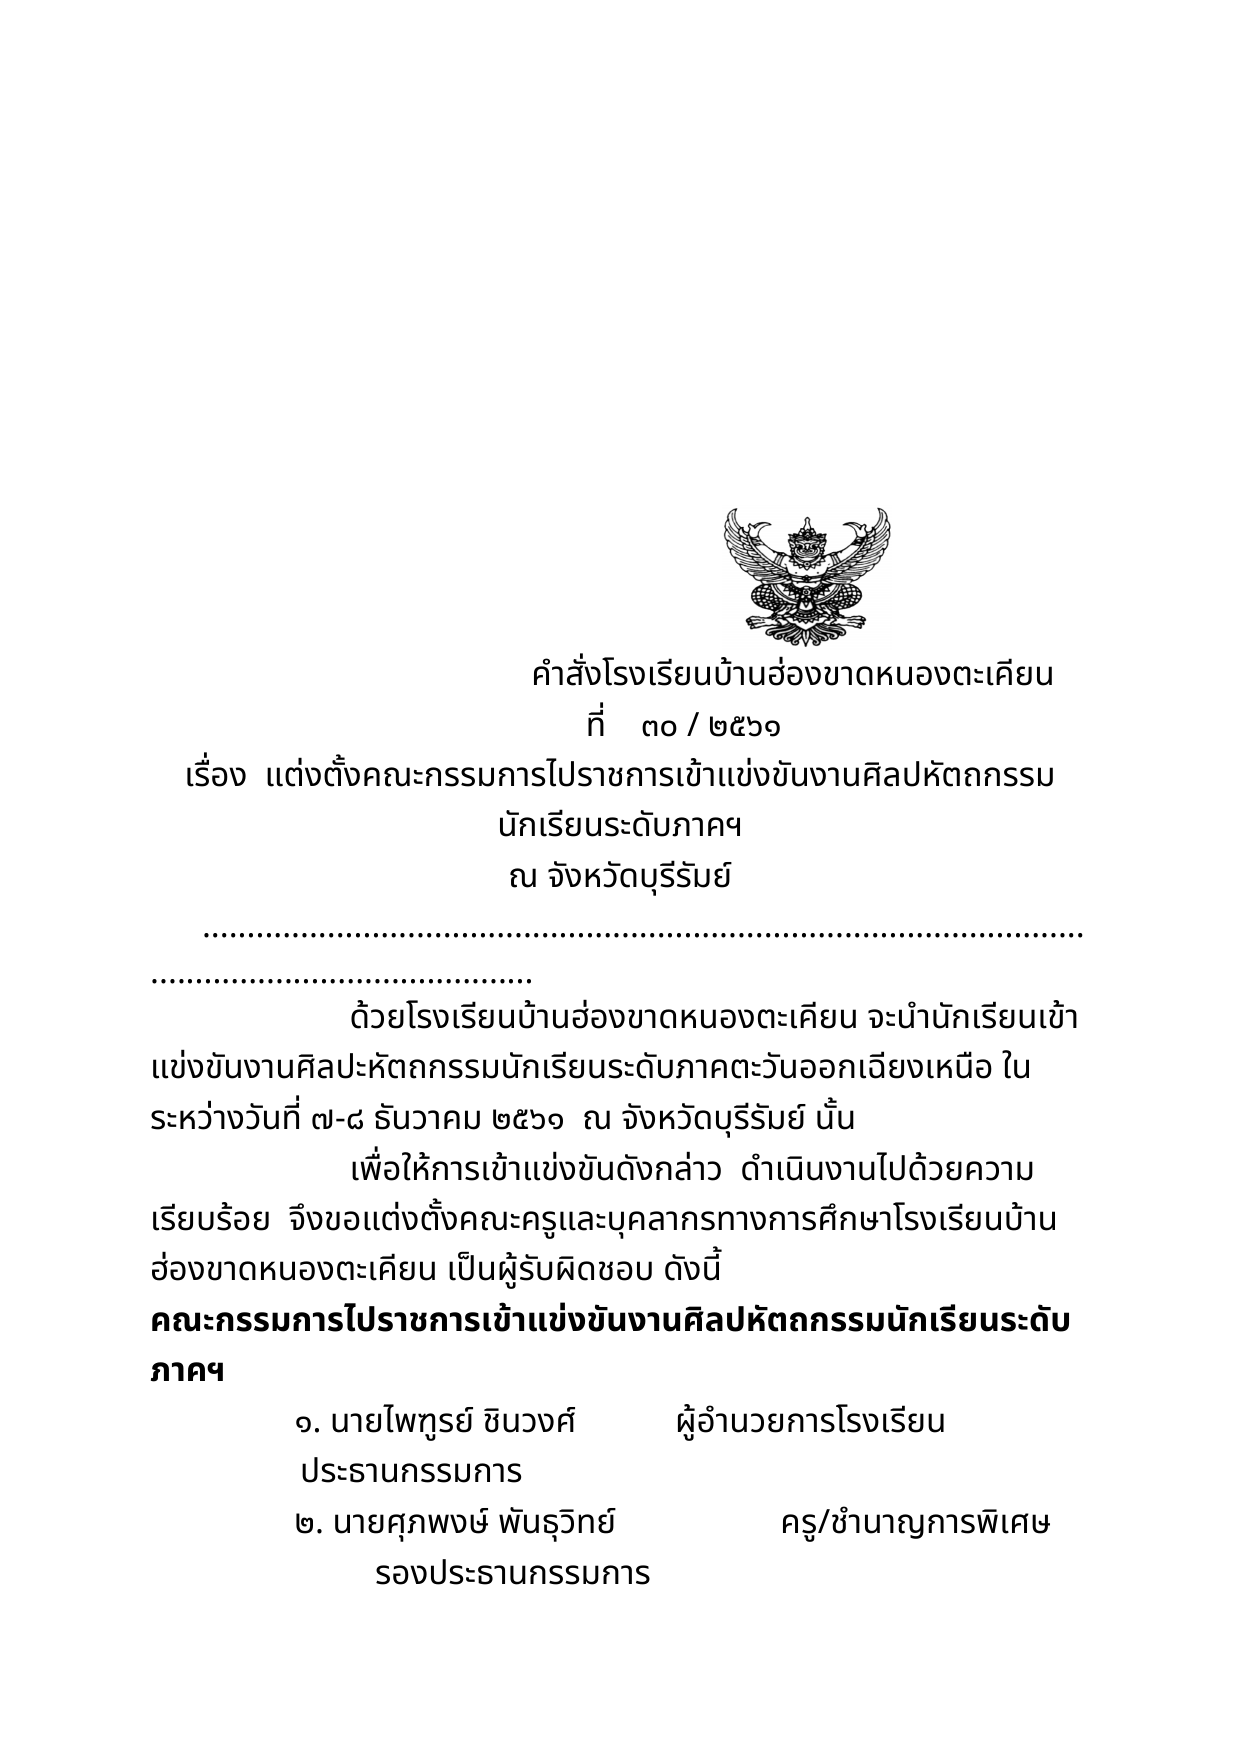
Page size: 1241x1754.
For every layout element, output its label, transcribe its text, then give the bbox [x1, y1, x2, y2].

text ด้วยโรงเรียนบ้านฮ่องขาดหนองตะเคียน จะนำนักเรียนเข้าแข่งขันงานศิลปะหัตถกรรมนักเรียนระดับภาคตะวันออกเฉียงเหนือ ในระหว่างวันที่ ๗-๘ ธันวาคม ๒๕๖๑ ณ จังหวัดบุรีรัมย์ นั้น [150, 993, 1090, 1144]
text .............................................................................................................................................. [150, 902, 1090, 993]
picture [721, 504, 892, 650]
text ๑. นายไพฑูรย์ ชินวงศ์ ผู้อำนวยการโรงเรียน ประธานกรรมการ [225, 1397, 1090, 1498]
text คณะกรรมการไปราชการเข้าแข่งขันงานศิลปหัตถกรรมนักเรียนระดับภาคฯ [150, 1296, 1090, 1397]
text คำสั่งโรงเรียนบ้านฮ่องขาดหนองตะเคียน [150, 650, 1090, 700]
text เรื่อง แต่งตั้งคณะกรรมการไปราชการเข้าแข่งขันงานศิลปหัตถกรรมนักเรียนระดับภาคฯ ณ จังหวัดบุรีรัมย์ [150, 751, 1090, 902]
text เพื่อให้การเข้าแข่งขันดังกล่าว ดำเนินงานไปด้วยความเรียบร้อย จึงขอแต่งตั้งคณะครูและบุคลากรทางการศึกษาโรงเรียนบ้านฮ่องขาดหนองตะเคียน เป็นผู้รับผิดชอบ ดังนี้ [150, 1144, 1090, 1296]
text ๒. นายศุภพงษ์ พันธุวิทย์ ครู/ชำนาญการพิเศษ รองประธานกรรมการ [225, 1498, 1090, 1599]
text ที่ ๓๐ / ๒๕๖๑ [150, 700, 1090, 751]
